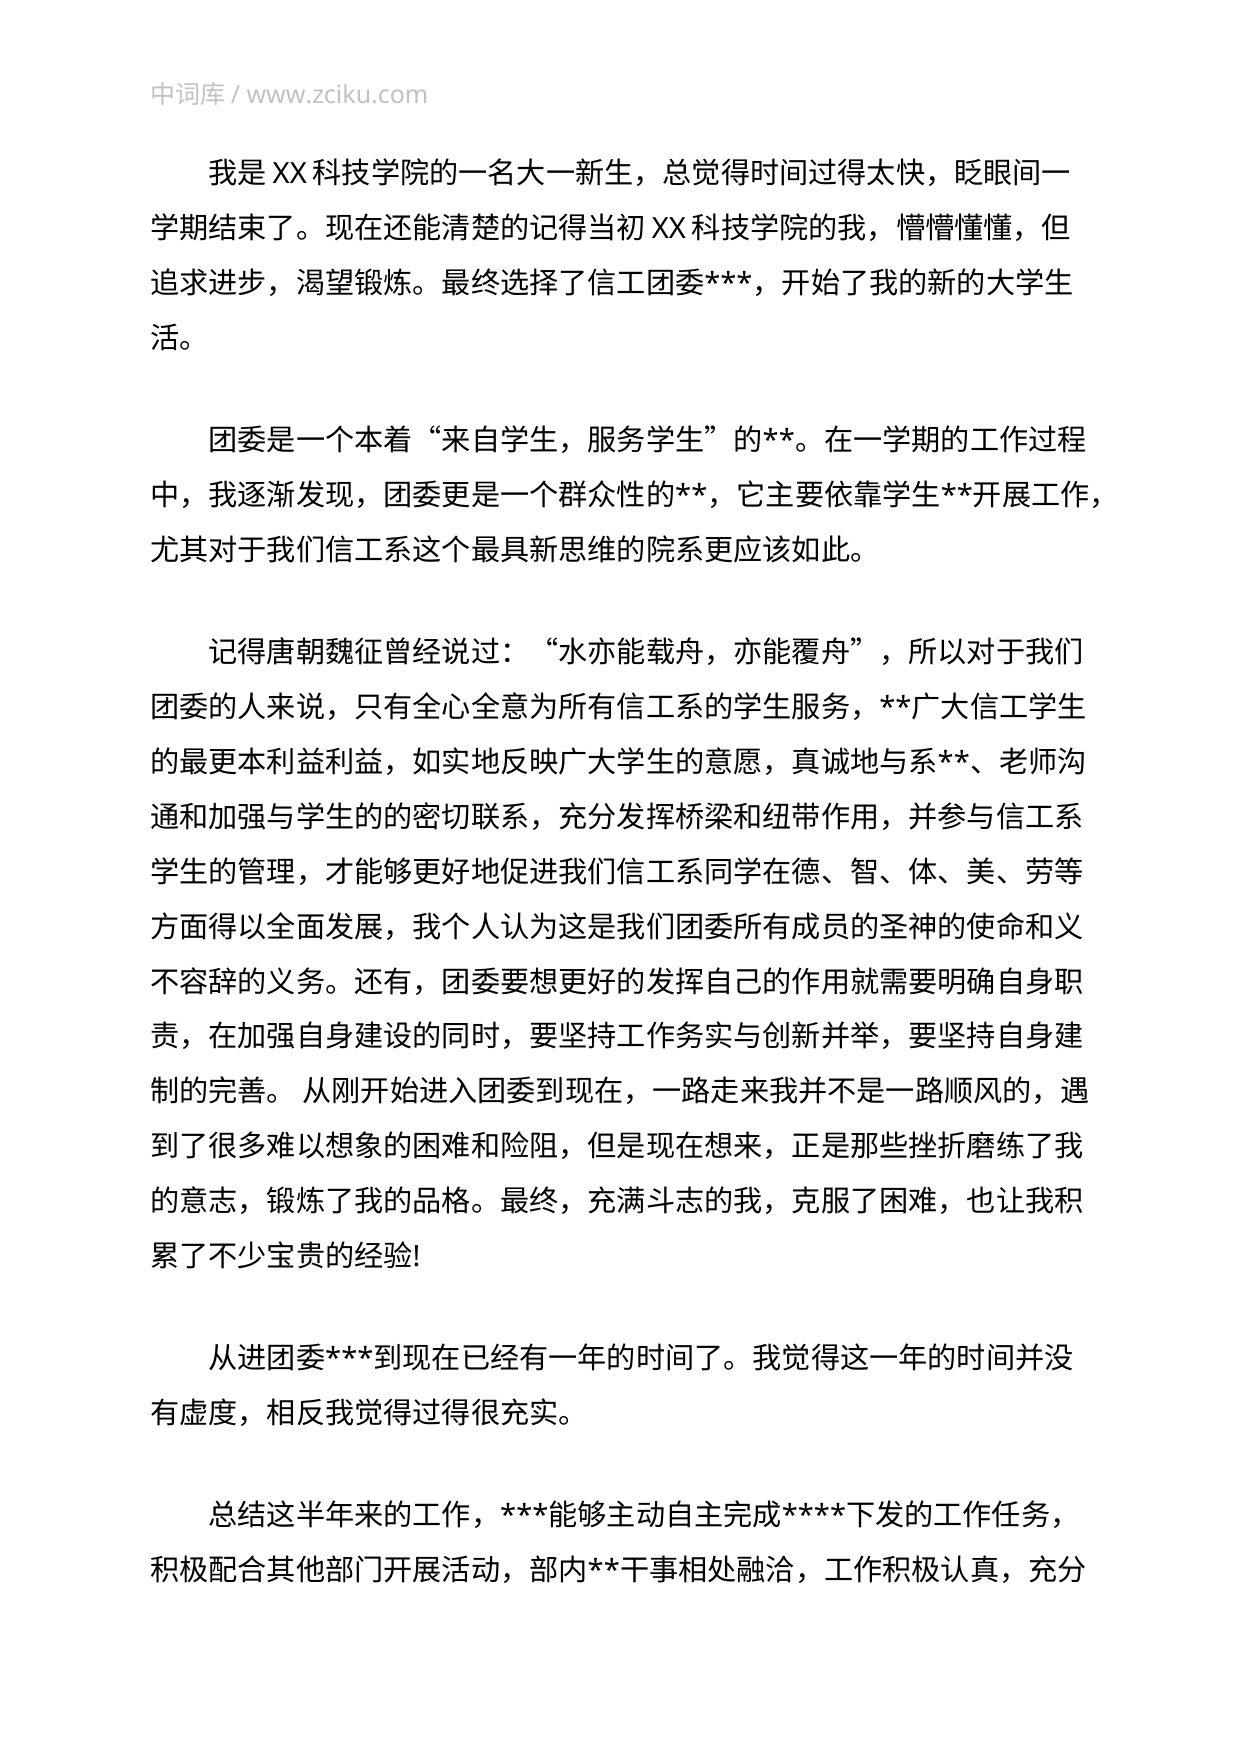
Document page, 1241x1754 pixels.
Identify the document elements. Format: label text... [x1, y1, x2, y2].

text 团委是一个本着“来自学生，服务学生”的**。在一学期的工作过程中，我逐渐发现，团委更是一个群众性的**，它主要依靠学生**开展工作，尤其对于我们信工系这个最具新思维的院系更应该如此。 [150, 417, 1090, 569]
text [150, 1491, 1090, 1589]
text 记得唐朝魏征曾经说过：“水亦能载舟，亦能覆舟”，所以对于我们团委的人来说，只有全心全意为所有信工系的学生服务，**广大信工学生的最更本利益利益，如实地反映广大学生的意愿，真诚地与系**、老师沟通和加强与学生的的密切联系，充分发挥桥梁和纽带作用，并参与信工系学生的管理，才能够更好地促进我们信工系同学在德、智、体、美、劳等方面得以全面发展，我个人认为这是我们团委所有成员的圣神的使命和义不容辞的义务。还有，团委要想更好的发挥自己的作用就需要明确自身职责，在加强自身建设的同时，要坚持工作务实与创新并举，要坚持自身建制的完善。 从刚开始进入团委到现在，一路走来我并不是一路顺风的，遇到了很多难以想象的困难和险阻，但是现在想来，正是那些挫折磨练了我的意志，锻炼了我的品格。最终，充满斗志的我，克服了困难，也让我积累了不少宝贵的经验! [150, 628, 1090, 1275]
text 我是XX科技学院的一名大一新生，总觉得时间过得太快，眨眼间一学期结束了。现在还能清楚的记得当初XX科技学院的我，懵懵懂懂，但追求进步，渴望锻炼。最终选择了信工团委***，开始了我的新的大学生活。 [150, 150, 1090, 357]
text 从进团委***到现在已经有一年的时间了。我觉得这一年的时间并没有虚度，相反我觉得过得很充实。 [150, 1334, 1090, 1432]
